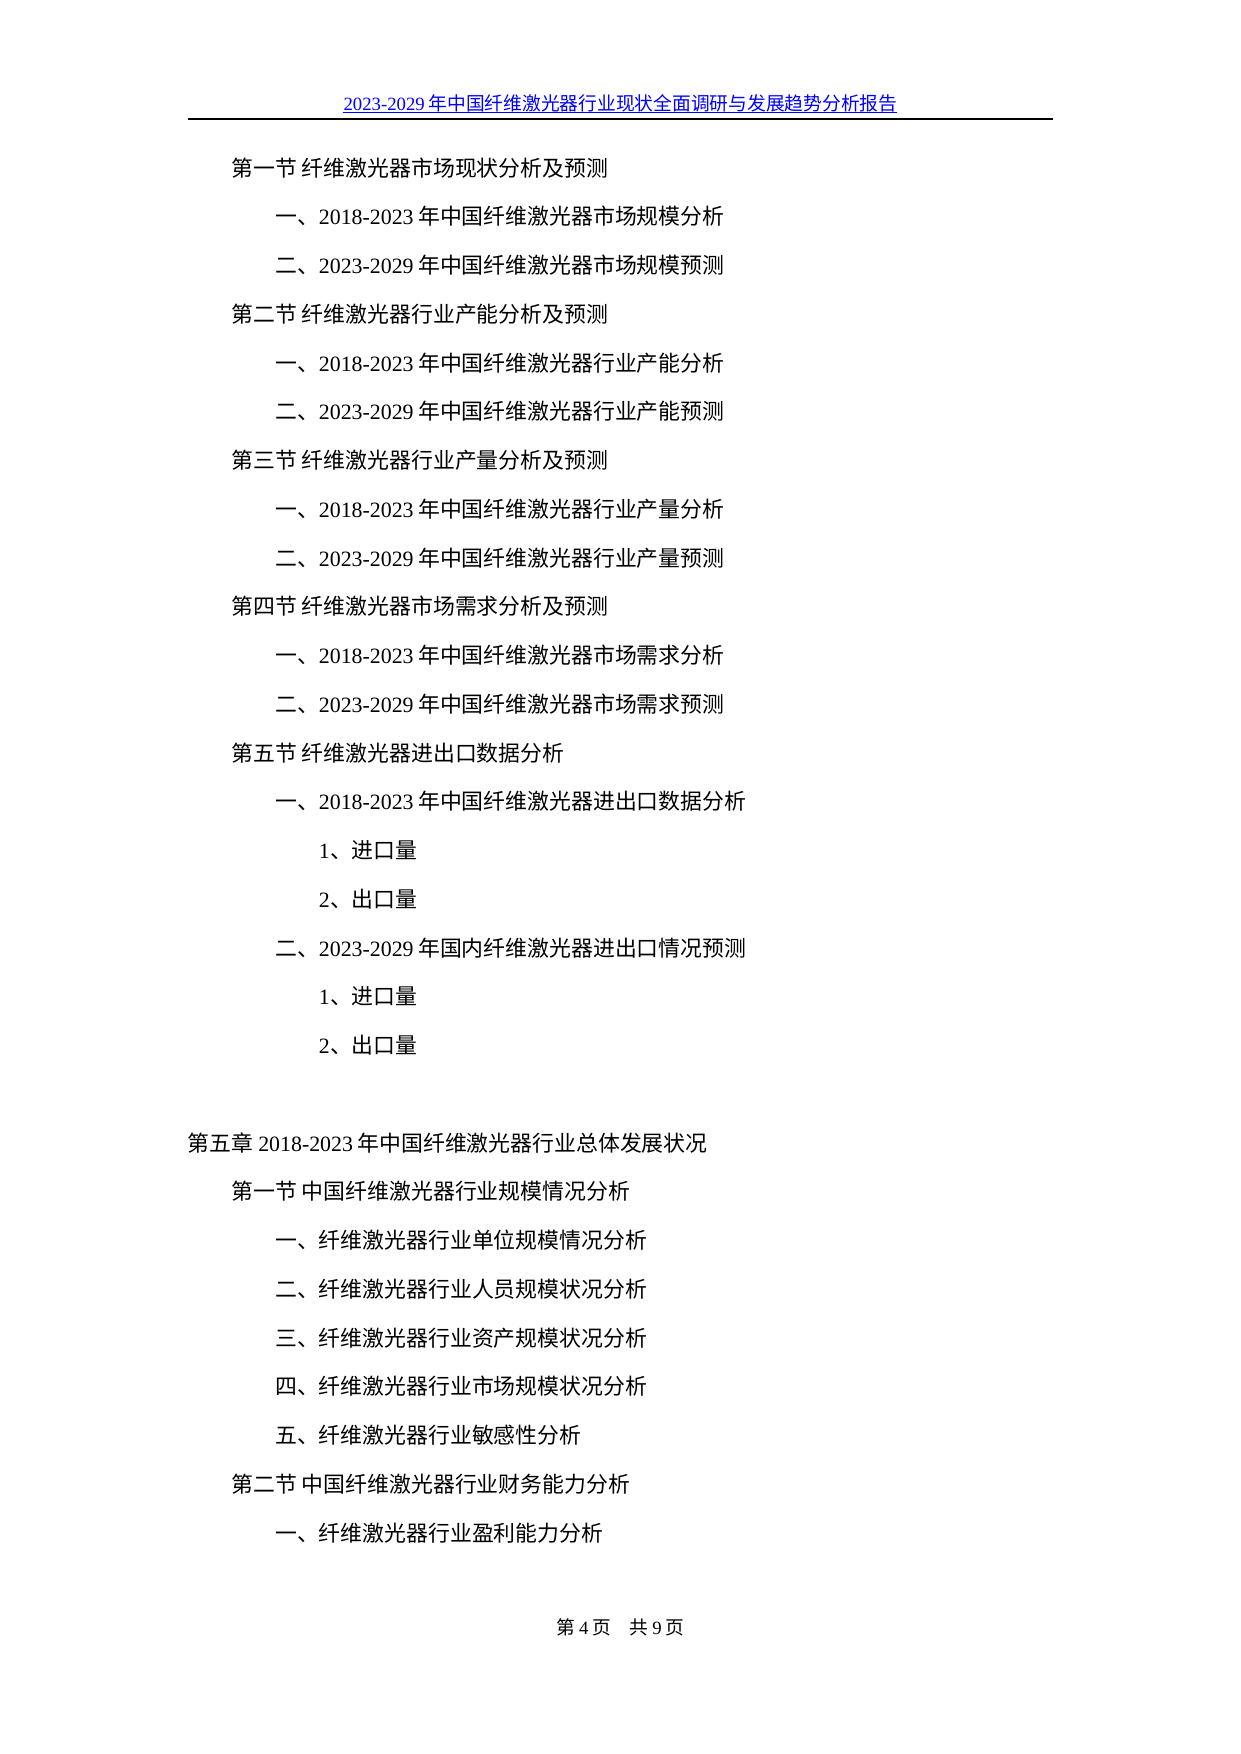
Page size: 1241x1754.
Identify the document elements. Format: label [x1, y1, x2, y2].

text [187, 150, 1053, 1548]
